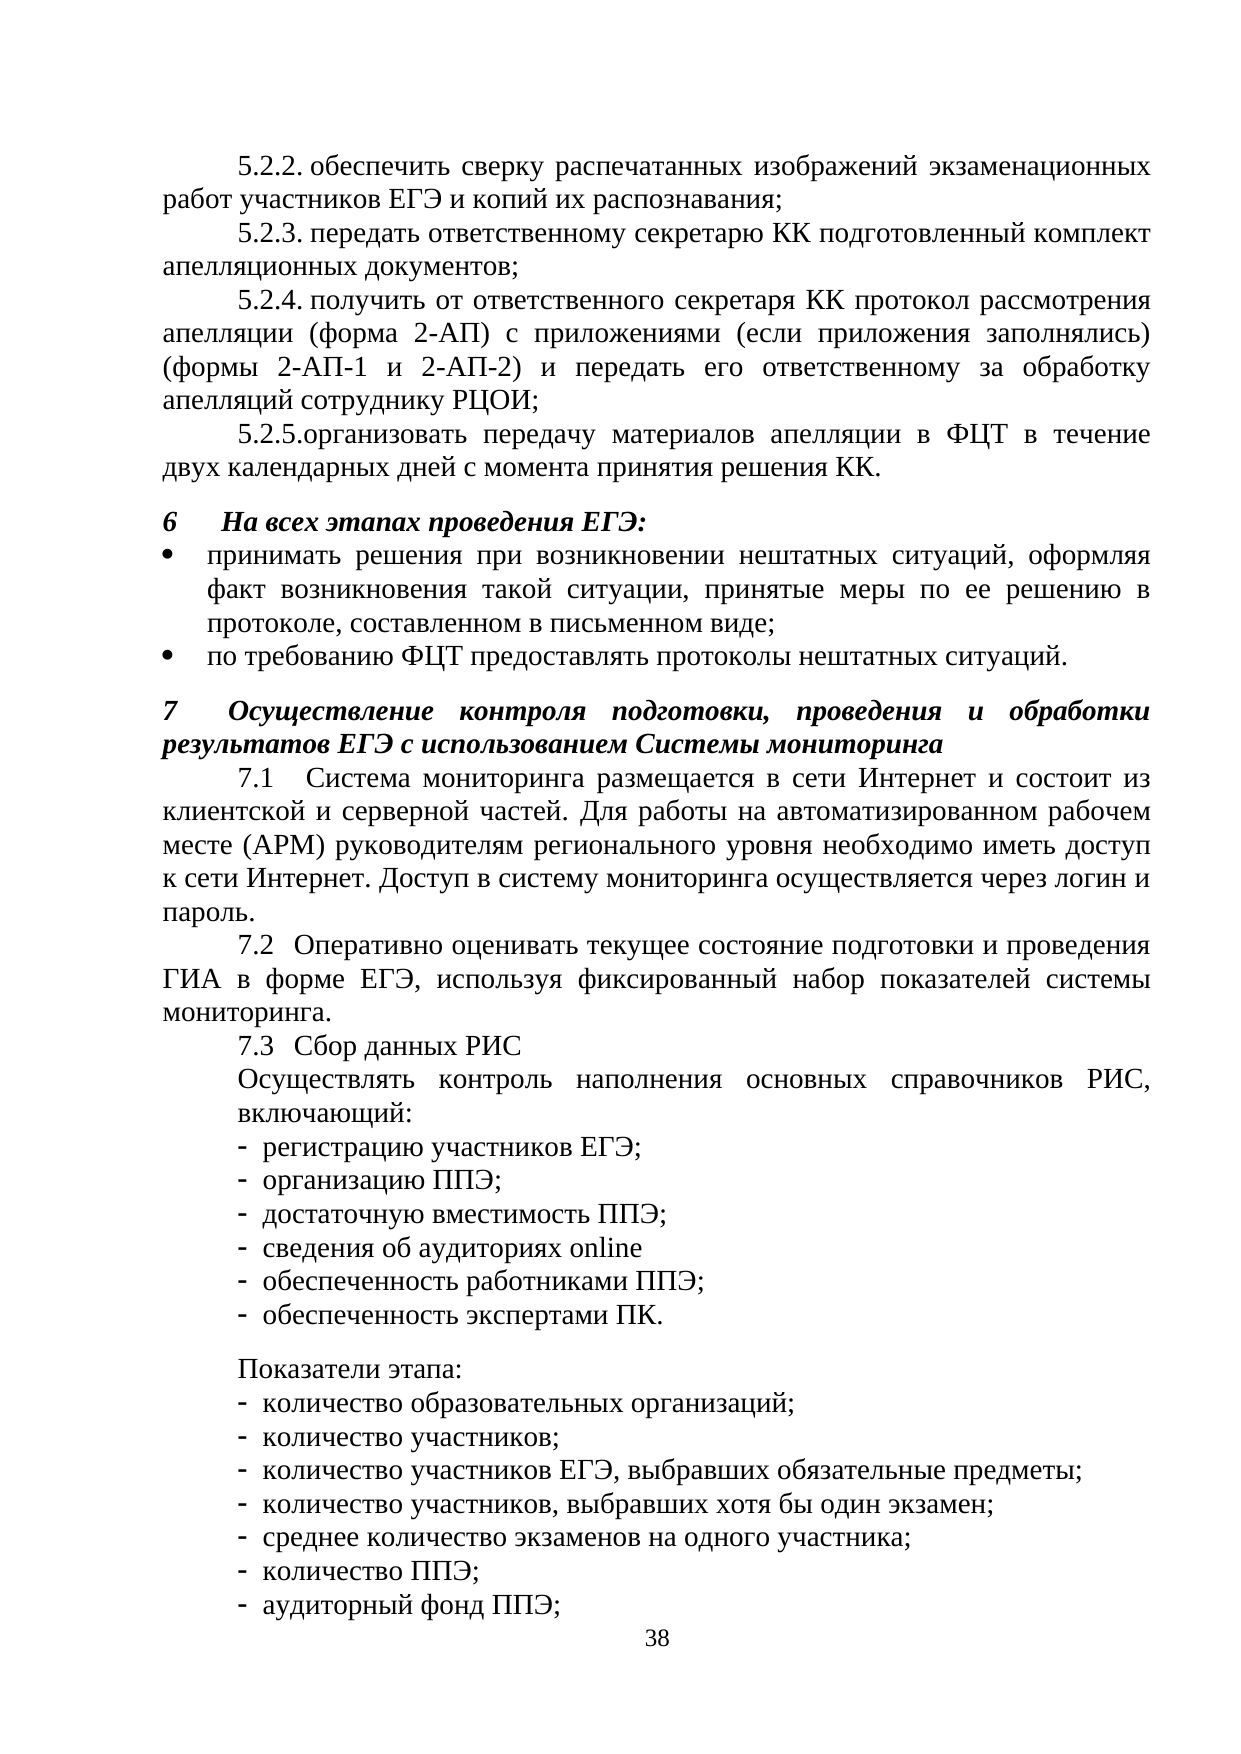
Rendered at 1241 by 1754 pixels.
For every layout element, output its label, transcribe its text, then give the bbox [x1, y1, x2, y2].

list обеспеченность экспертами ПК. [162, 1297, 1152, 1331]
text Показатели этапа: [162, 1351, 1152, 1385]
list регистрацию участников ЕГЭ; [162, 1129, 1152, 1162]
text 7 Осуществление контроля подготовки, проведения и обработки результатов ЕГЭ с использованием Системы мониторинга [162, 693, 1152, 760]
text 5.2.5.организовать передачу материалов апелляции в ФЦТ в течение двух календарных дней с момента принятия решения КК. [162, 416, 1152, 483]
text 5.2.3. передать ответственному секретарю КК подготовленный комплект апелляционных документов; [162, 215, 1152, 282]
list количество участников, выбравших хотя бы один экзамен; [162, 1486, 1152, 1519]
list организацию ППЭ; [162, 1162, 1152, 1196]
list Осуществлять контроль наполнения основных справочников РИС, включающий: [237, 1062, 1152, 1129]
text 5.2.2. обеспечить сверку распечатанных изображений экзаменационных работ участников ЕГЭ и копий их распознавания; [162, 148, 1152, 215]
list количество участников; [162, 1419, 1152, 1452]
list достаточную вместимость ППЭ; [162, 1196, 1152, 1230]
list сведения об аудиториях online [162, 1230, 1152, 1263]
list Система мониторинга размещается в сети Интернет и состоит из клиентской и серверной частей. Для работы на автоматизированном рабочем месте (АРМ) руководителям регионального уровня необходимо иметь доступ к сети Интернет. Доступ в систему мониторинга осуществляется через логин и пароль. [162, 760, 1152, 927]
list Оперативно оценивать текущее состояние подготовки и проведения ГИА в форме ЕГЭ, используя фиксированный набор показателей системы мониторинга. [162, 927, 1152, 1028]
list количество образовательных организаций; [162, 1385, 1152, 1419]
list обеспеченность работниками ППЭ; [162, 1263, 1152, 1297]
text 6 На всех этапах проведения ЕГЭ: [162, 504, 1152, 537]
text 5.2.4. получить от ответственного секретаря КК протокол рассмотрения апелляции (форма 2-АП) с приложениями (если приложения заполнялись) (формы 2-АП-1 и 2-АП-2) и передать его ответственному за обработку апелляций сотруднику РЦОИ; [162, 282, 1152, 416]
list количество ППЭ; [162, 1553, 1152, 1587]
list Сбор данных РИС [162, 1028, 1152, 1062]
list принимать решения при возникновении нештатных ситуаций, оформляя факт возникновения такой ситуации, принятые меры по ее решению в протоколе, составленном в письменном виде; [162, 537, 1152, 638]
list среднее количество экзаменов на одного участника; [162, 1519, 1152, 1553]
list аудиторный фонд ППЭ; [162, 1587, 1152, 1621]
list по требованию ФЦТ предоставлять протоколы нештатных ситуаций. [162, 638, 1152, 672]
list количество участников ЕГЭ, выбравших обязательные предметы; [162, 1452, 1152, 1486]
